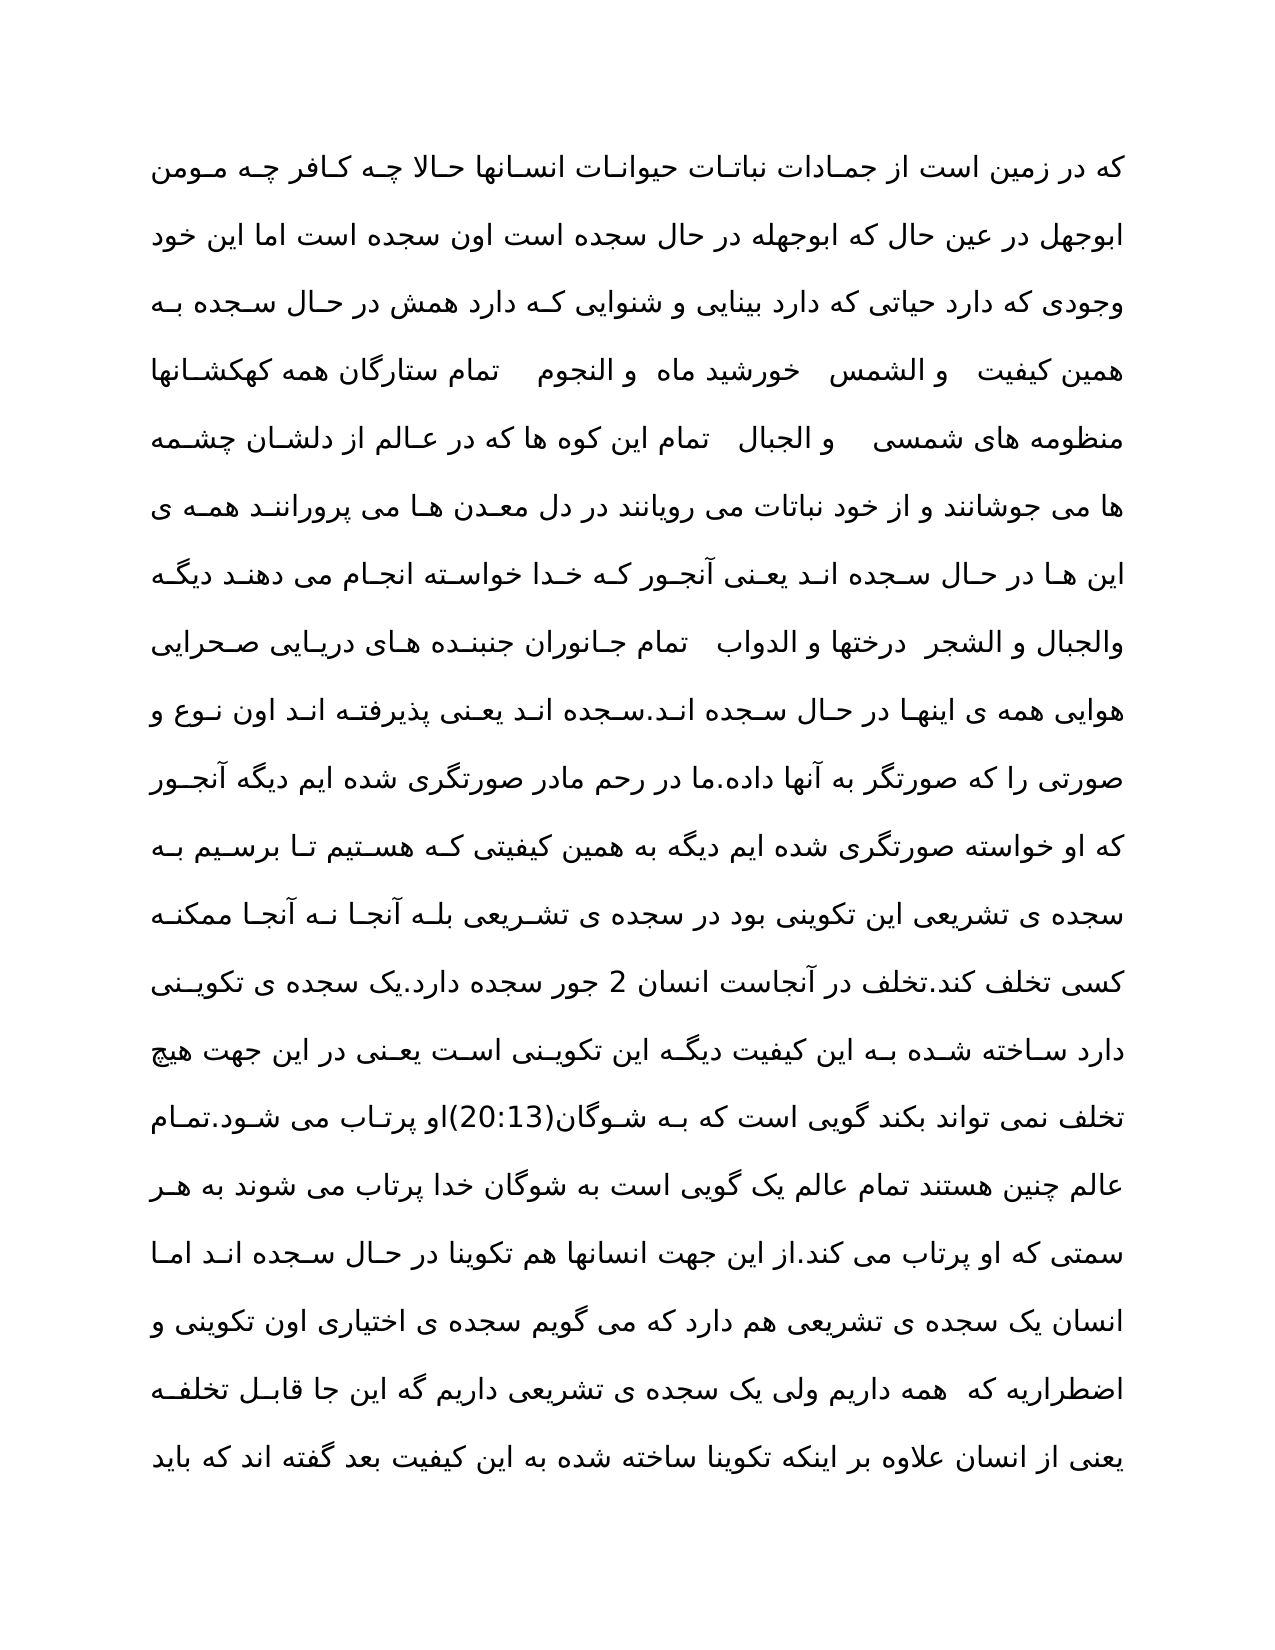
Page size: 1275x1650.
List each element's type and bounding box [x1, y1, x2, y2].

text [150, 150, 1125, 1474]
